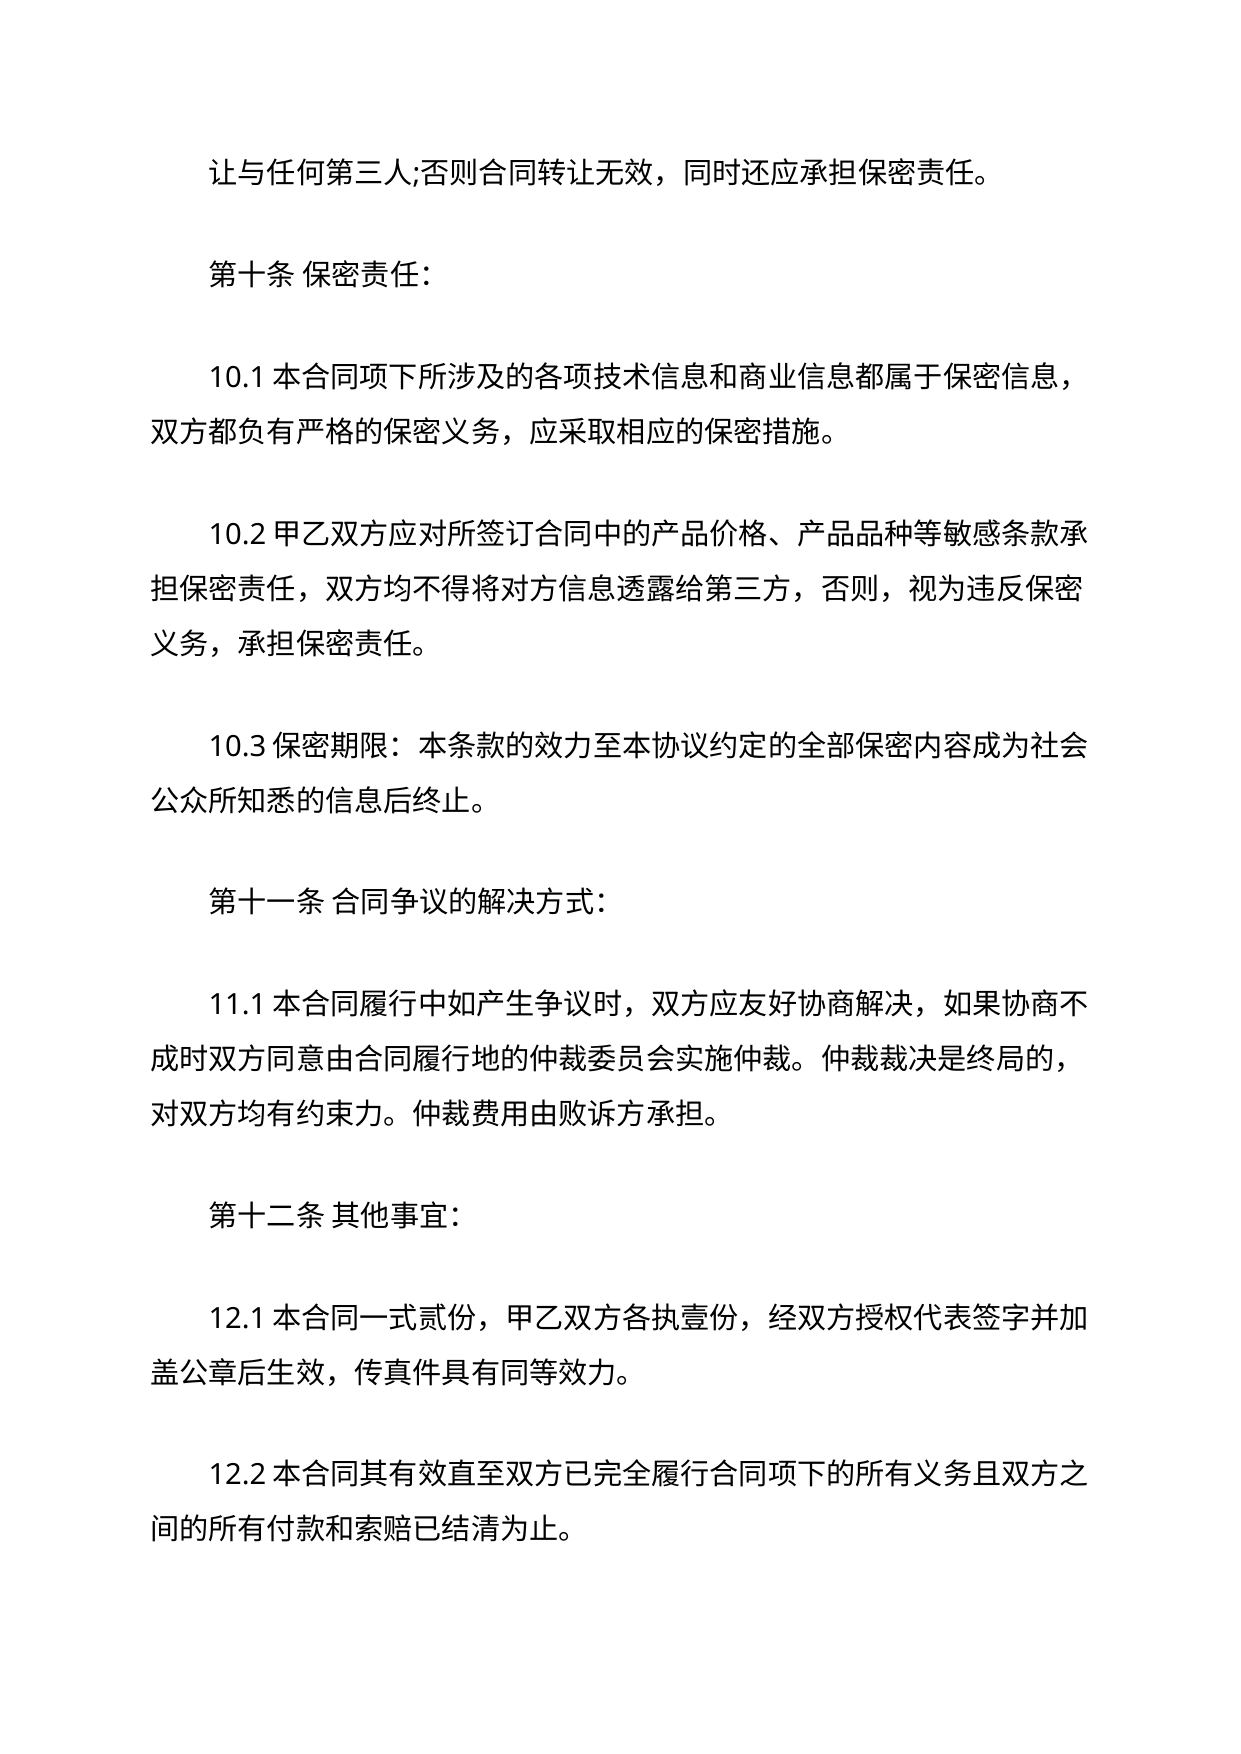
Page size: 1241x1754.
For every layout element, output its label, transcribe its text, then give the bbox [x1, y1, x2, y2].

text 第十一条 合同争议的解决方式： [150, 879, 1090, 921]
text 第十二条 其他事宜： [150, 1192, 1090, 1235]
text 10.1本合同项下所涉及的各项技术信息和商业信息都属于保密信息，双方都负有严格的保密义务，应采取相应的保密措施。 [150, 354, 1090, 451]
text 11.1本合同履行中如产生争议时，双方应友好协商解决，如果协商不成时双方同意由合同履行地的仲裁委员会实施仲裁。仲裁裁决是终局的，对双方均有约束力。仲裁费用由败诉方承担。 [150, 981, 1090, 1133]
text 第十条 保密责任： [150, 252, 1090, 294]
text 12.2本合同其有效直至双方已完全履行合同项下的所有义务且双方之间的所有付款和索赔已结清为止。 [150, 1451, 1090, 1548]
text 12.1本合同一式贰份，甲乙双方各执壹份，经双方授权代表签字并加盖公章后生效，传真件具有同等效力。 [150, 1294, 1090, 1391]
text 让与任何第三人;否则合同转让无效，同时还应承担保密责任。 [150, 150, 1090, 192]
text 10.3保密期限：本条款的效力至本协议约定的全部保密内容成为社会公众所知悉的信息后终止。 [150, 722, 1090, 819]
text 10.2甲乙双方应对所签订合同中的产品价格、产品品种等敏感条款承担保密责任，双方均不得将对方信息透露给第三方，否则，视为违反保密义务，承担保密责任。 [150, 511, 1090, 663]
